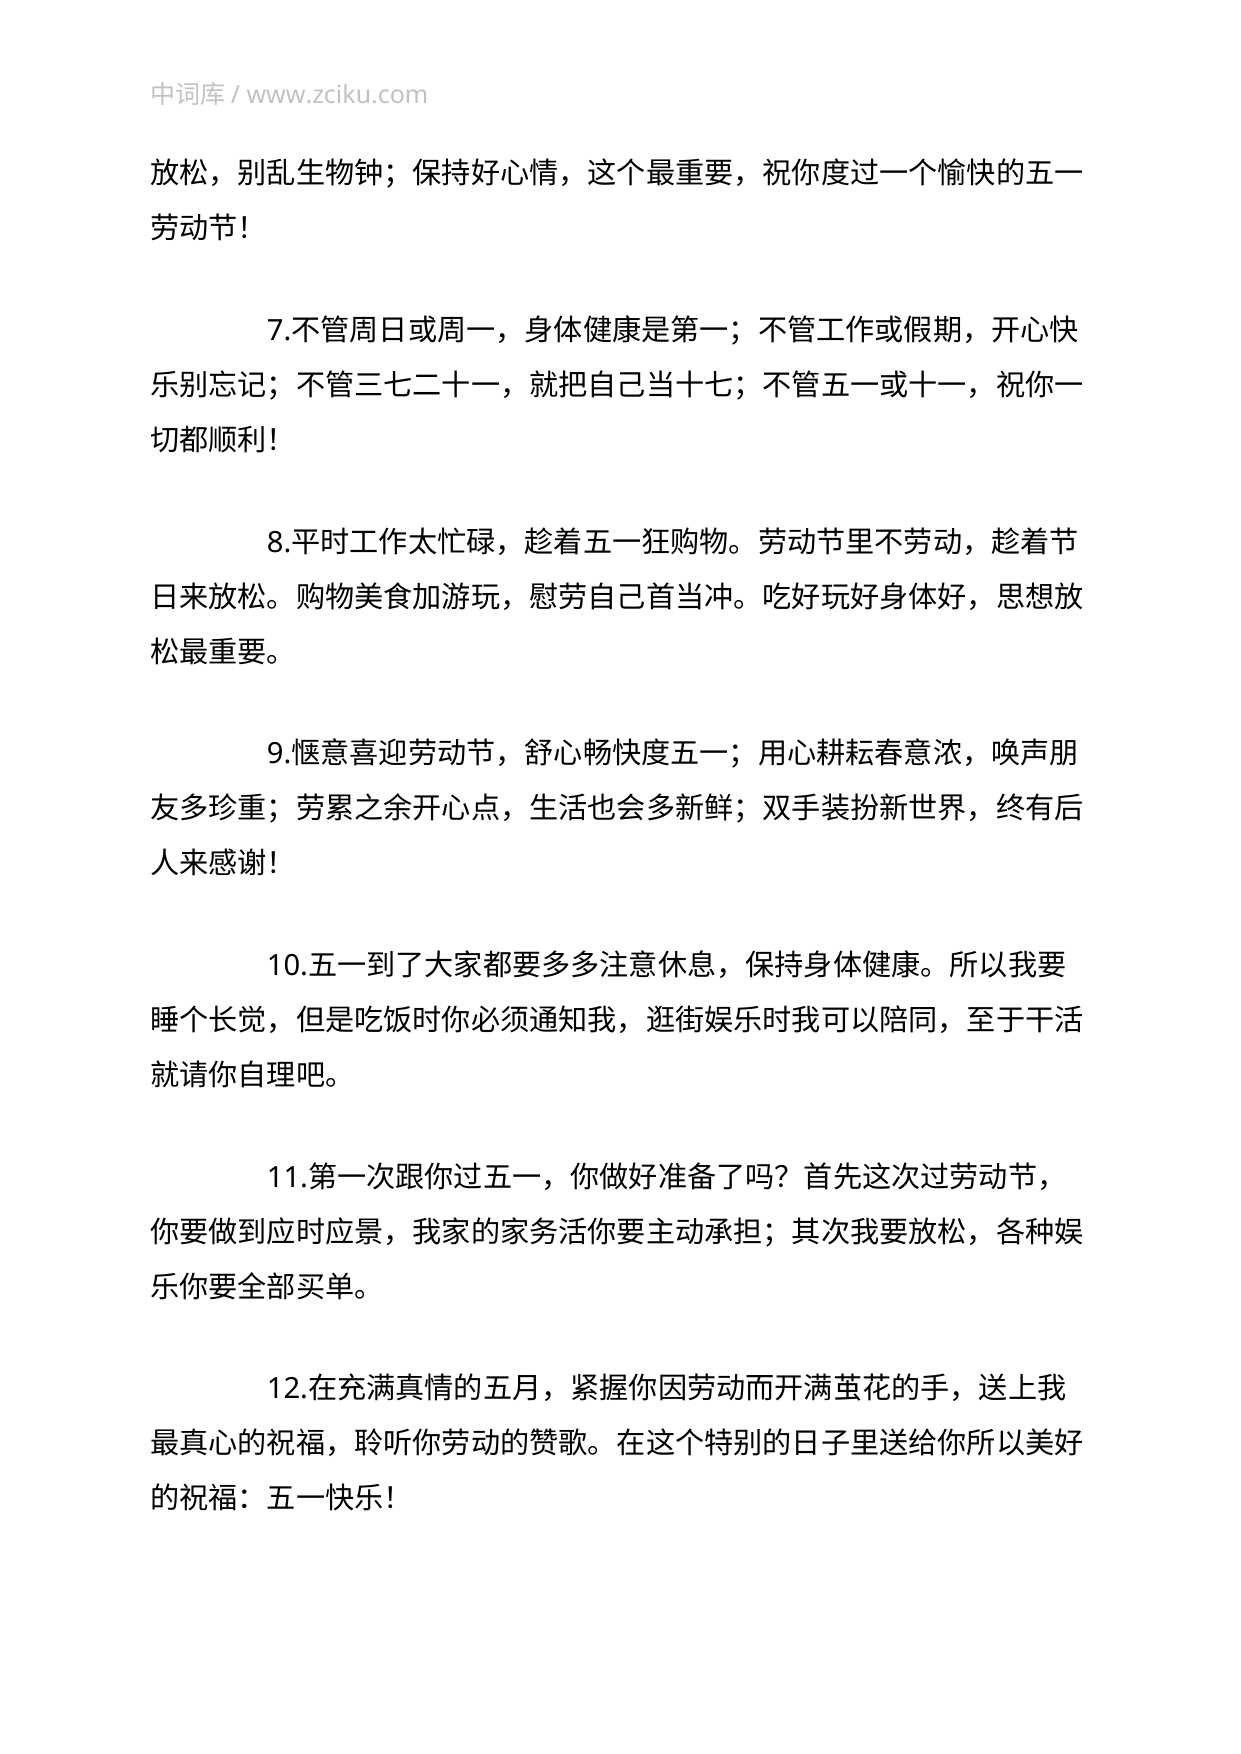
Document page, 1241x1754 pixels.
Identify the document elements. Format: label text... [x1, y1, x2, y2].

text 11.第一次跟你过五一，你做好准备了吗？首先这次过劳动节，你要做到应时应景，我家的家务活你要主动承担；其次我要放松，各种娱乐你要全部买单。 [150, 1153, 1090, 1306]
text 7.不管周日或周一，身体健康是第一；不管工作或假期，开心快乐别忘记；不管三七二十一，就把自己当十七；不管五一或十一，祝你一切都顺利！ [150, 307, 1090, 459]
text 10.五一到了大家都要多多注意休息，保持身体健康。所以我要睡个长觉，但是吃饭时你必须通知我，逛街娱乐时我可以陪同，至于干活就请你自理吧。 [150, 942, 1090, 1094]
text 9.惬意喜迎劳动节，舒心畅快度五一；用心耕耘春意浓，唤声朋友多珍重；劳累之余开心点，生活也会多新鲜；双手装扮新世界，终有后人来感谢！ [150, 730, 1090, 882]
text 12.在充满真情的五月，紧握你因劳动而开满茧花的手，送上我最真心的祝福，聆听你劳动的赞歌。在这个特别的日子里送给你所以美好的祝福：五一快乐！ [150, 1365, 1090, 1517]
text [150, 150, 1090, 247]
text 8.平时工作太忙碌，趁着五一狂购物。劳动节里不劳动，趁着节日来放松。购物美食加游玩，慰劳自己首当冲。吃好玩好身体好，思想放松最重要。 [150, 518, 1090, 671]
